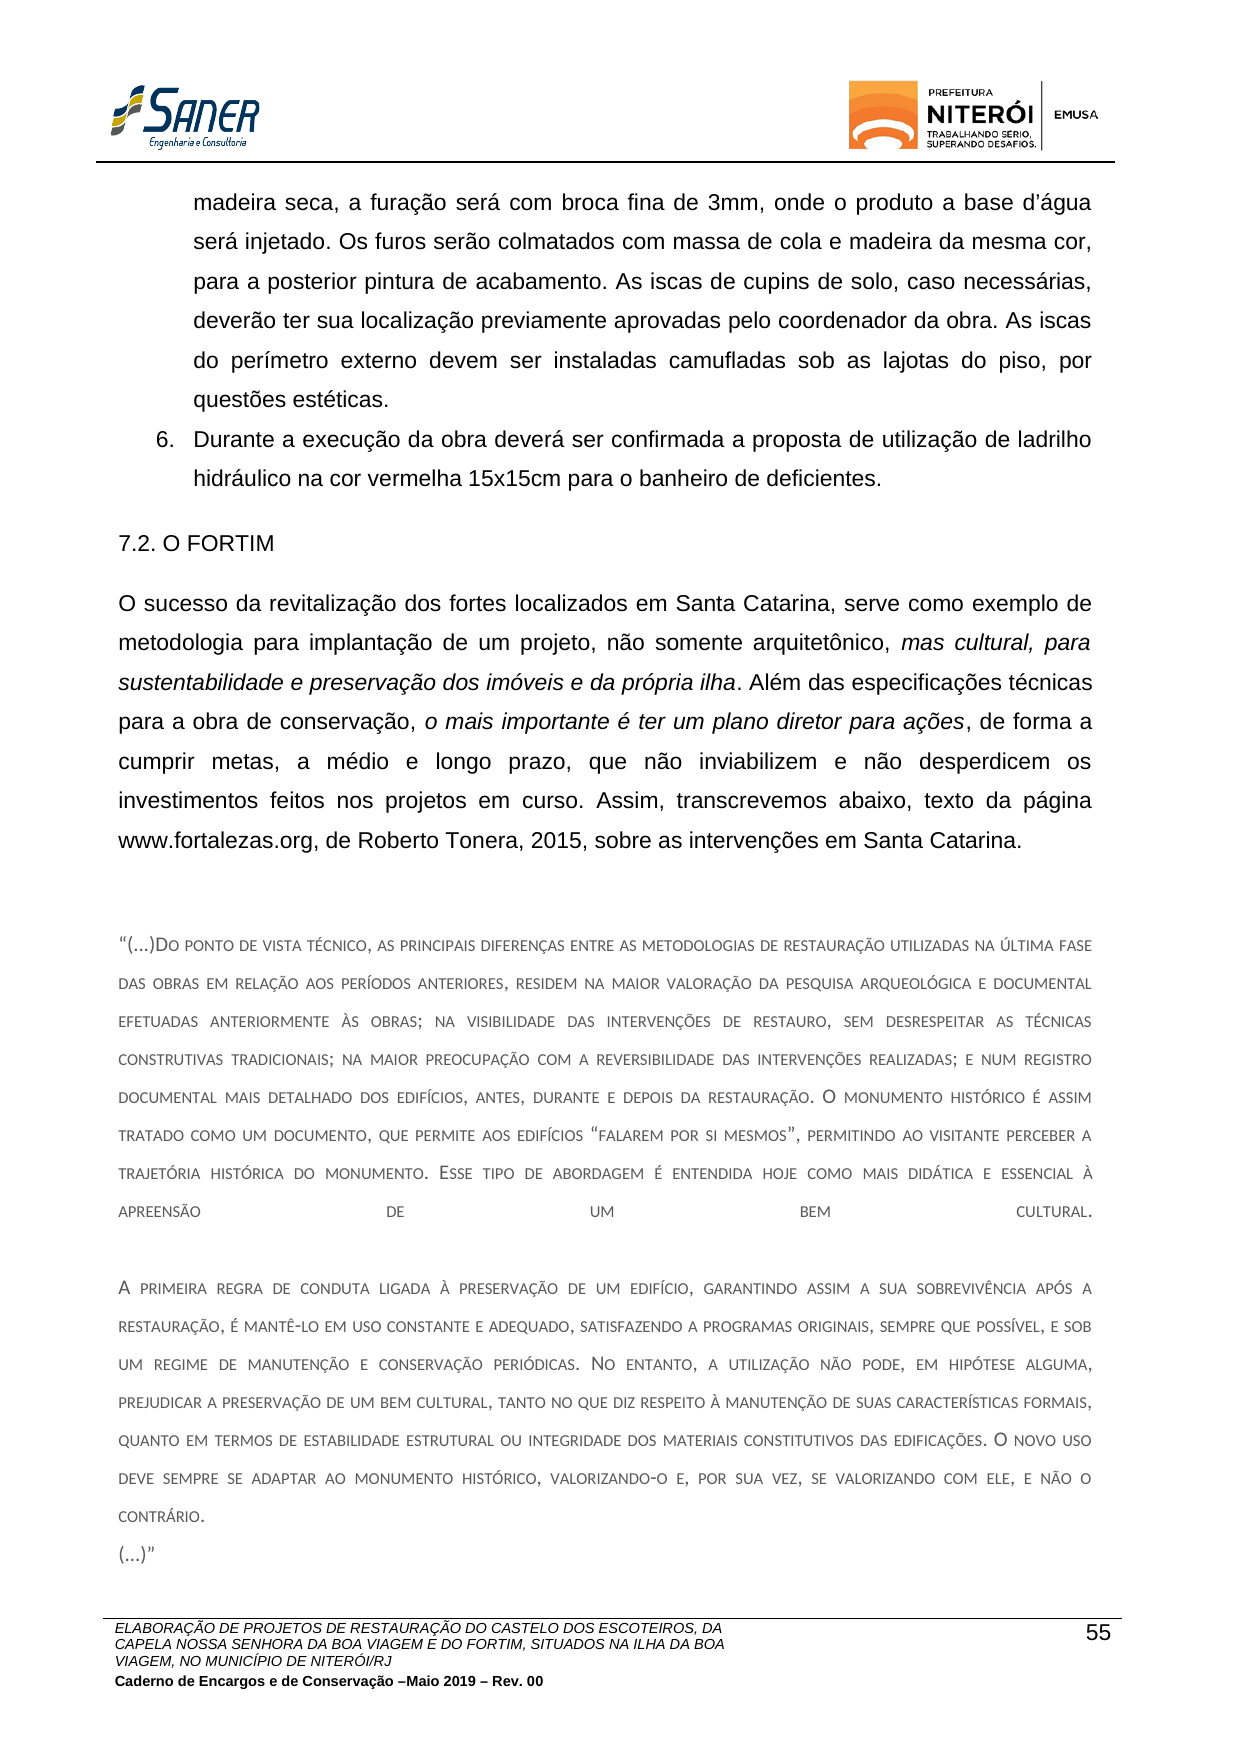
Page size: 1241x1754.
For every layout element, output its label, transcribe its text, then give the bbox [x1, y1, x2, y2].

list Durante a execução da obra deverá ser confirmada a proposta de utilização de ladrilho hidráulico na cor vermelha 15x15cm para o banheiro de deficientes. [156, 426, 1093, 491]
text O sucesso da revitalização dos fortes localizados em Santa Catarina, serve como exemplo de metodologia para implantação de um projeto, não somente arquitetônico, mas cultural, para sustentabilidade e preservação dos imóveis e da própria ilha. Além das especificações técnicas para a obra de conservação, o mais importante é ter um plano diretor para ações, de forma a cumprir metas, a médio e longo prazo, que não inviabilizem e não desperdicem os investimentos feitos nos projetos em curso. Assim, transcrevemos abaixo, texto da página www.fortalezas.org, de Roberto Tonera, 2015, sobre as intervenções em Santa Catarina. [118, 590, 1093, 853]
text (...)” [118, 1541, 1093, 1566]
text “(...)Do ponto de vista técnico, as principais diferenças entre as metodologias de restauração utilizadas na última fase das obras em relação aos períodos anteriores, residem na maior valoração da pesquisa arqueológica e documental efetuadas anteriormente às obras; na visibilidade das intervenções de restauro, sem desrespeitar as técnicas construtivas tradicionais; na maior preocupação com a reversibilidade das intervenções realizadas; e num registro documental mais detalhado dos edifícios, antes, durante e depois da restauração. O monumento histórico é assim tratado como um documento, que permite aos edifícios “falarem por si mesmos”, permitindo ao visitante perceber a trajetória histórica do monumento. Esse tipo de abordagem é entendida hoje como mais didática e essencial à apreensão de um bem cultural. A primeira regra de conduta ligada à preservação de um edifício, garantindo assim a sua sobrevivência após a restauração, é mantê-lo em uso constante e adequado, satisfazendo a programas originais, sempre que possível, e sob um regime de manutenção e conservação periódicas. No entanto, a utilização não pode, em hipótese alguma, prejudicar a preservação de um bem cultural, tanto no que diz respeito à manutenção de suas características formais, quanto em termos de estabilidade estrutural ou integridade dos materiais constitutivos das edificações. O novo uso deve sempre se adaptar ao monumento histórico, valorizando-o e, por sua vez, se valorizando com ele, e não o contrário. [118, 931, 1093, 1528]
picture [111, 85, 260, 150]
subtitle O FORTIM [118, 529, 1093, 556]
